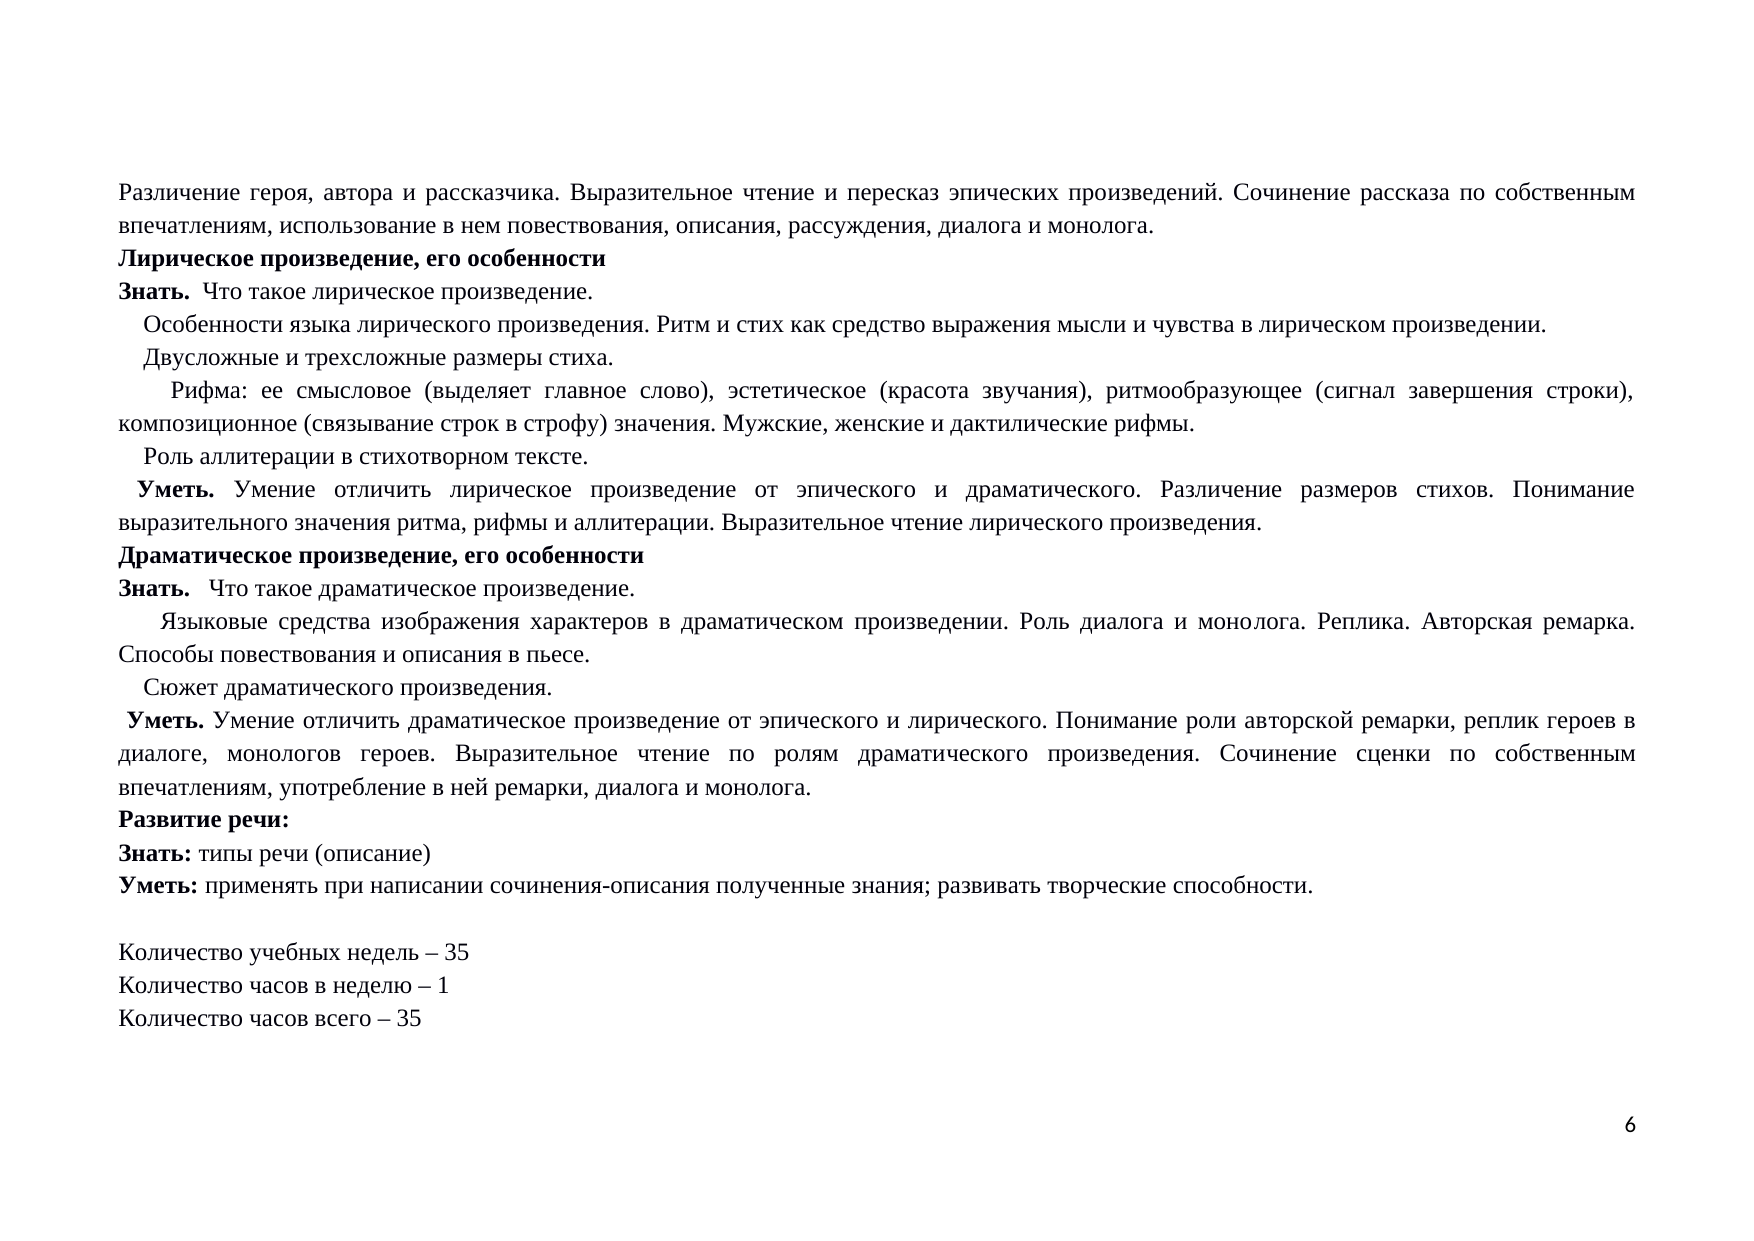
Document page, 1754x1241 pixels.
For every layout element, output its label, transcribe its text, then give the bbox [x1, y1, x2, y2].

text Двусложные и трехсложные размеры стиха. [118, 342, 1636, 371]
text Знать. Что такое лирическое произведение. [118, 276, 1636, 305]
text Уметь. Умение отличить драматическое произведение от эпического и лирического. Понимание роли авторской ремарки, реплик героев в диалоге, монологов героев. Выразительное чтение по ролям драматического произведения. Сочинение сценки по собственным впечатлениям, употребление в ней ремарки, диалога и монолога. [118, 706, 1636, 800]
text Уметь. Умение отличить лирическое произведение от эпического и драматического. Различение размеров стихов. Понимание выразительного значения ритма, рифмы и аллитерации. Выразительное чтение лирического произведения. [118, 474, 1636, 536]
text Знать: типы речи (описание) [118, 838, 1636, 866]
text Драматическое произведение, его особенности [118, 540, 1636, 569]
text Рифма: ее смысловое (выделяет главное слово), эстетическое (красота звучания), ритмообразующее (сигнал завершения строки), композиционное (связывание строк в строфу) значения. Мужские, женские и дактилические рифмы. [118, 375, 1636, 437]
text Количество учебных недель – 35 [118, 937, 1636, 965]
text Количество часов в неделю – 1 [118, 970, 1636, 998]
text Уметь: применять при написании сочинения-описания полученные знания; развивать творческие способности. [118, 871, 1636, 899]
text Языковые средства изображения характеров в драматическом произведении. Роль диалога и монолога. Реплика. Авторская ремарка. Способы повествования и описания в пьесе. [118, 606, 1636, 668]
text Роль аллитерации в стихотворном тексте. [118, 441, 1636, 470]
text Особенности языка лирического произведения. Ритм и стих как средство выражения мысли и чувства в лирическом произведении. [118, 309, 1636, 338]
text Сюжет драматического произведения. [118, 672, 1636, 701]
text Лирическое произведение, его особенности [118, 243, 1636, 272]
text Развитие речи: [118, 804, 1636, 833]
text Количество часов всего – 35 [118, 1003, 1636, 1031]
text Знать. Что такое драматическое произведение. [118, 573, 1636, 602]
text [118, 177, 1636, 239]
